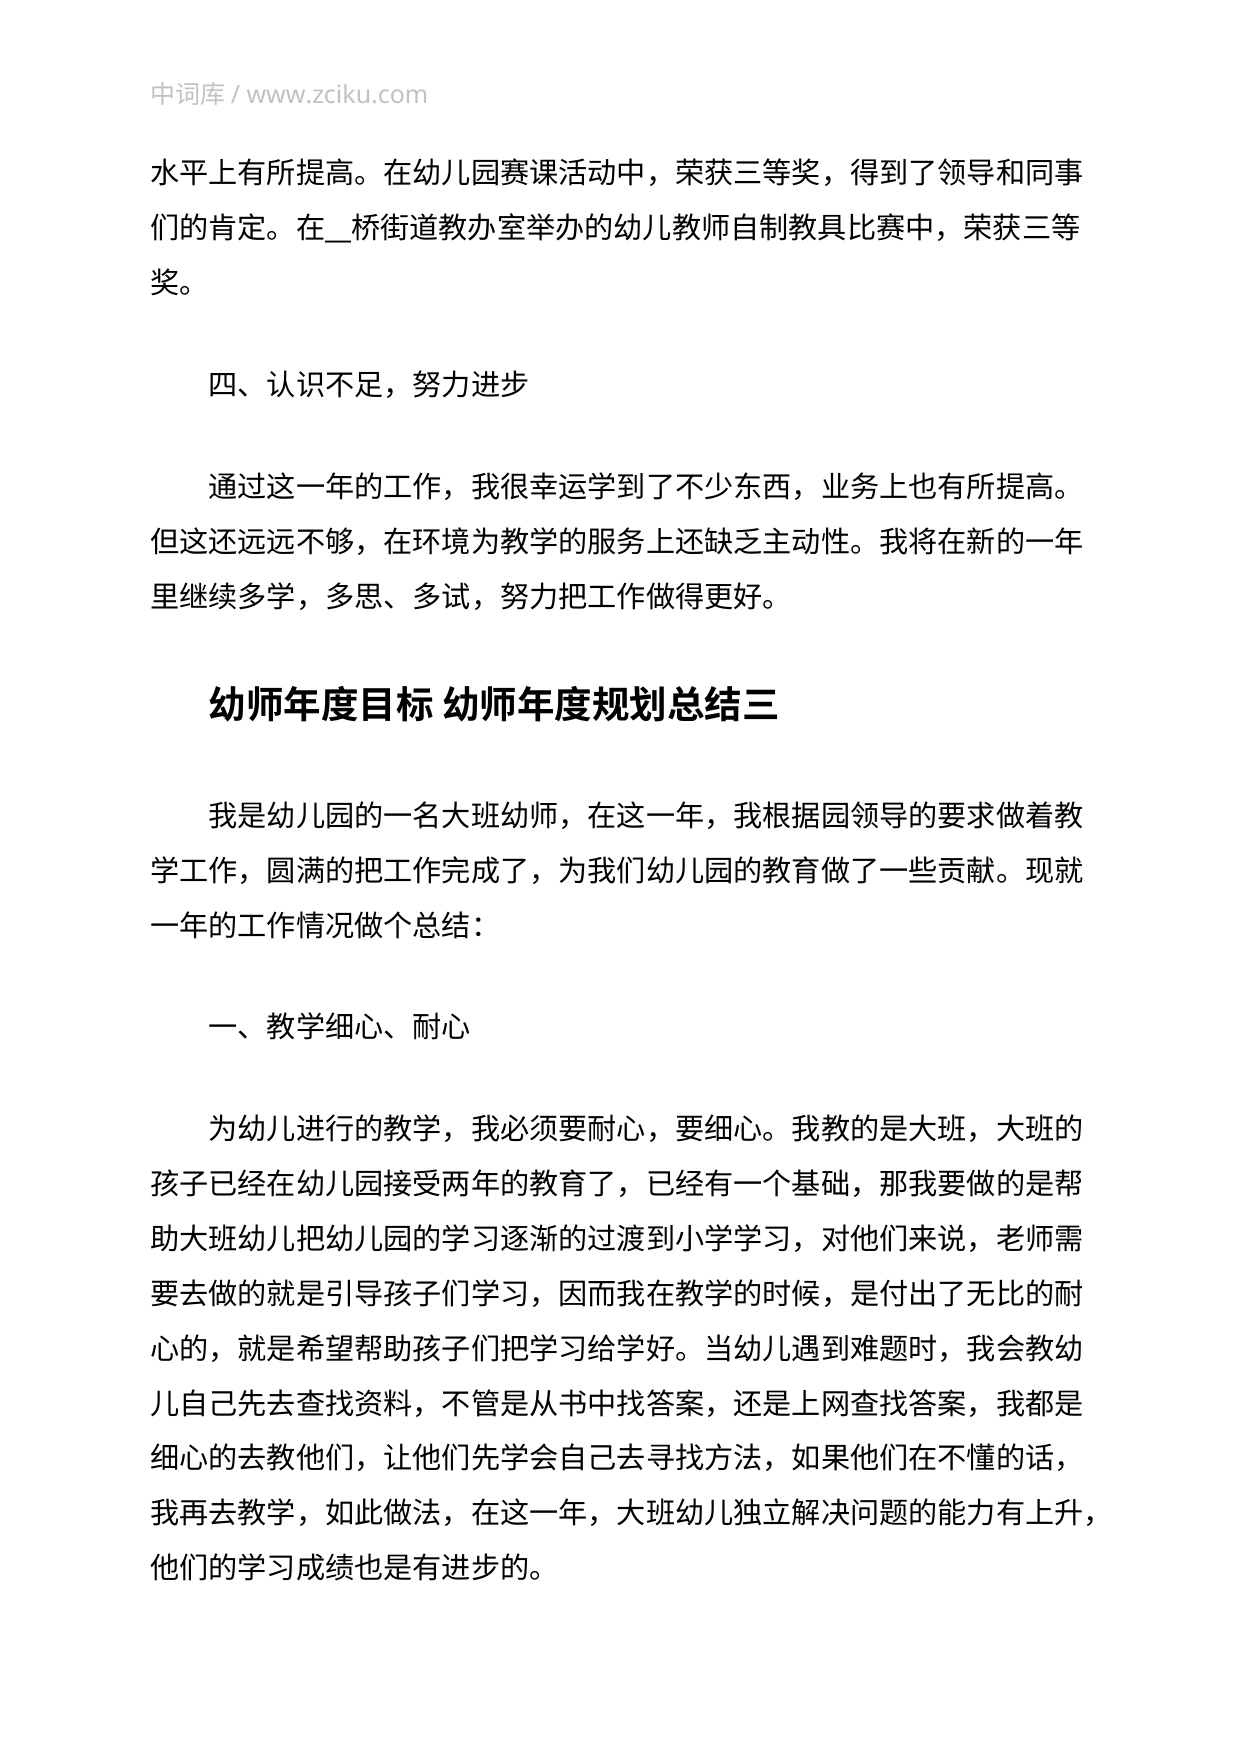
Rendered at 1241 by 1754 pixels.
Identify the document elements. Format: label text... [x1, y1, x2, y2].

text 四、认识不足，努力进步 [150, 362, 1090, 404]
text 幼师年度目标 幼师年度规划总结三 [150, 675, 1090, 729]
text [150, 150, 1090, 302]
text 我是幼儿园的一名大班幼师，在这一年，我根据园领导的要求做着教学工作，圆满的把工作完成了，为我们幼儿园的教育做了一些贡献。现就一年的工作情况做个总结： [150, 792, 1090, 944]
text 一、教学细心、耐心 [150, 1004, 1090, 1046]
text 为幼儿进行的教学，我必须要耐心，要细心。我教的是大班，大班的孩子已经在幼儿园接受两年的教育了，已经有一个基础，那我要做的是帮助大班幼儿把幼儿园的学习逐渐的过渡到小学学习，对他们来说，老师需要去做的就是引导孩子们学习，因而我在教学的时候，是付出了无比的耐心的，就是希望帮助孩子们把学习给学好。当幼儿遇到难题时，我会教幼儿自己先去查找资料，不管是从书中找答案，还是上网查找答案，我都是细心的去教他们，让他们先学会自己去寻找方法，如果他们在不懂的话，我再去教学，如此做法，在这一年，大班幼儿独立解决问题的能力有上升，他们的学习成绩也是有进步的。 [150, 1106, 1090, 1587]
text 通过这一年的工作，我很幸运学到了不少东西，业务上也有所提高。但这还远远不够，在环境为教学的服务上还缺乏主动性。我将在新的一年里继续多学，多思、多试，努力把工作做得更好。 [150, 463, 1090, 616]
